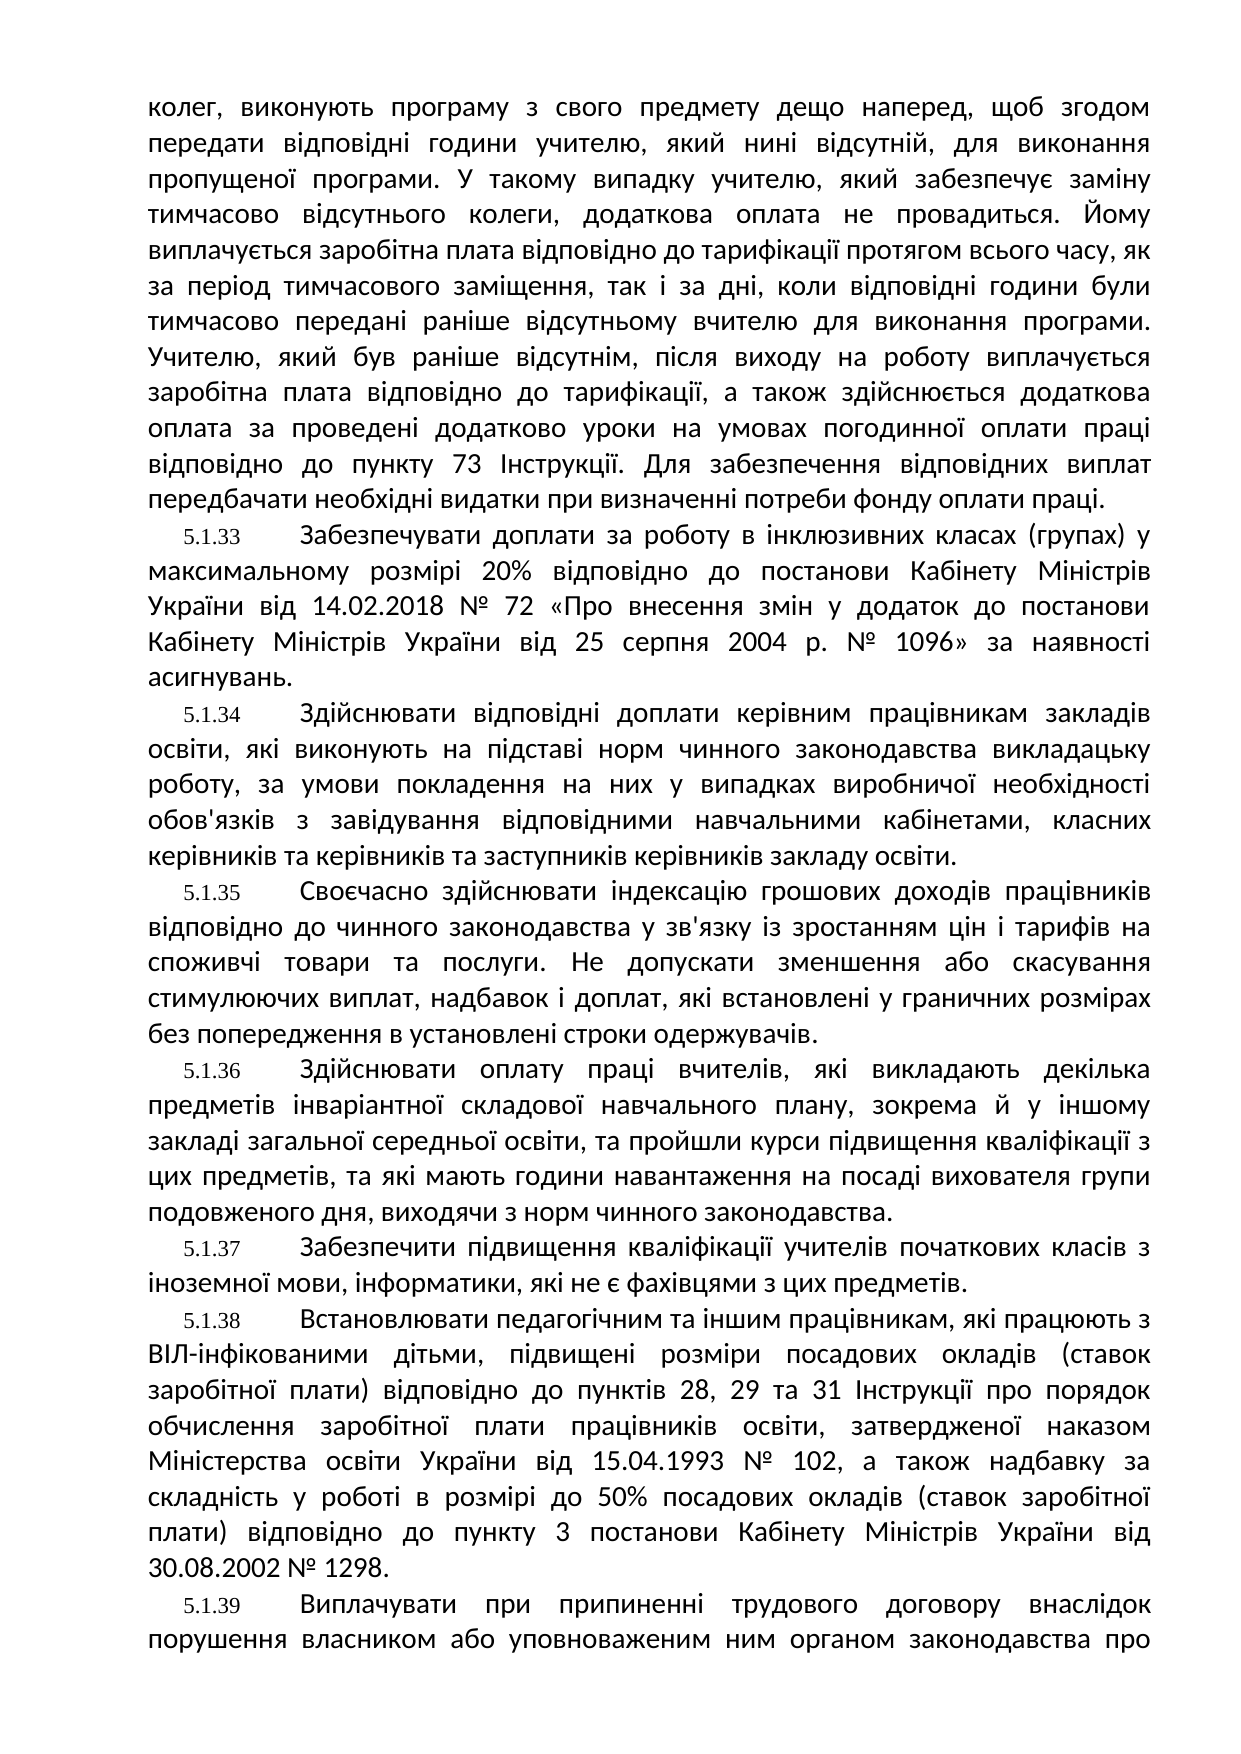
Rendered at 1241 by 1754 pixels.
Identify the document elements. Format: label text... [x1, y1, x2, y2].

list Встановлювати педагогічним та іншим працівникам, які працюють з ВІЛ-інфікованими дітьми, підвищені розміри посадових окладів (ставок заробітної плати) відповідно до пунктів 28, 29 та 31 Інструкції про порядок обчислення заробітної плати працівників освіти, затвердженої наказом Міністерства освіти України від 15.04.1993 № 102, а також надбавку за складність у роботі в розмірі до 50% посадових окладів (ставок заробітної плати) відповідно до пункту 3 постанови Кабінету Міністрів України від 30.08.2002 № 1298. [148, 1300, 1152, 1585]
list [148, 1585, 1152, 1656]
list Здійснювати оплату праці вчителів, які викладають декілька предметів інваріантної складової навчального плану, зокрема й у іншому закладі загальної середньої освіти, та пройшли курси підвищення кваліфікації з цих предметів, та які мають години навантаження на посаді вихователя групи подовженого дня, виходячи з норм чинного законодавства. [148, 1050, 1152, 1228]
list Здійснювати відповідні доплати керівним працівникам закладів освіти, які виконують на підставі норм чинного законодавства викладацьку роботу, за умови покладення на них у випадках виробничої необхідності обов'язків з завідування відповідними навчальними кабінетами, класних керівників та керівників та заступників керівників закладу освіти. [148, 694, 1152, 872]
list Забезпечити підвищення кваліфікації учителів початкових класів з іноземної мови, інформатики, які не є фахівцями з цих предметів. [148, 1228, 1152, 1300]
list Своєчасно здійснювати індексацію грошових доходів працівників відповідно до чинного законодавства у зв'язку із зростанням цін і тарифів на споживчі товари та послуги. Не допускати зменшення або скасування стимулюючих виплат, надбавок і доплат, які встановлені у граничних розмірах без попередження в установлені строки одержувачів. [148, 872, 1152, 1050]
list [148, 88, 1152, 516]
list Забезпечувати доплати за роботу в інклюзивних класах (групах) у максимальному розмірі 20% відповідно до постанови Кабінету Міністрів України від 14.02.2018 № 72 «Про внесення змін у додаток до постанови Кабінету Міністрів України від 25 серпня 2004 р. № 1096» за наявності асигнувань. [148, 516, 1152, 694]
